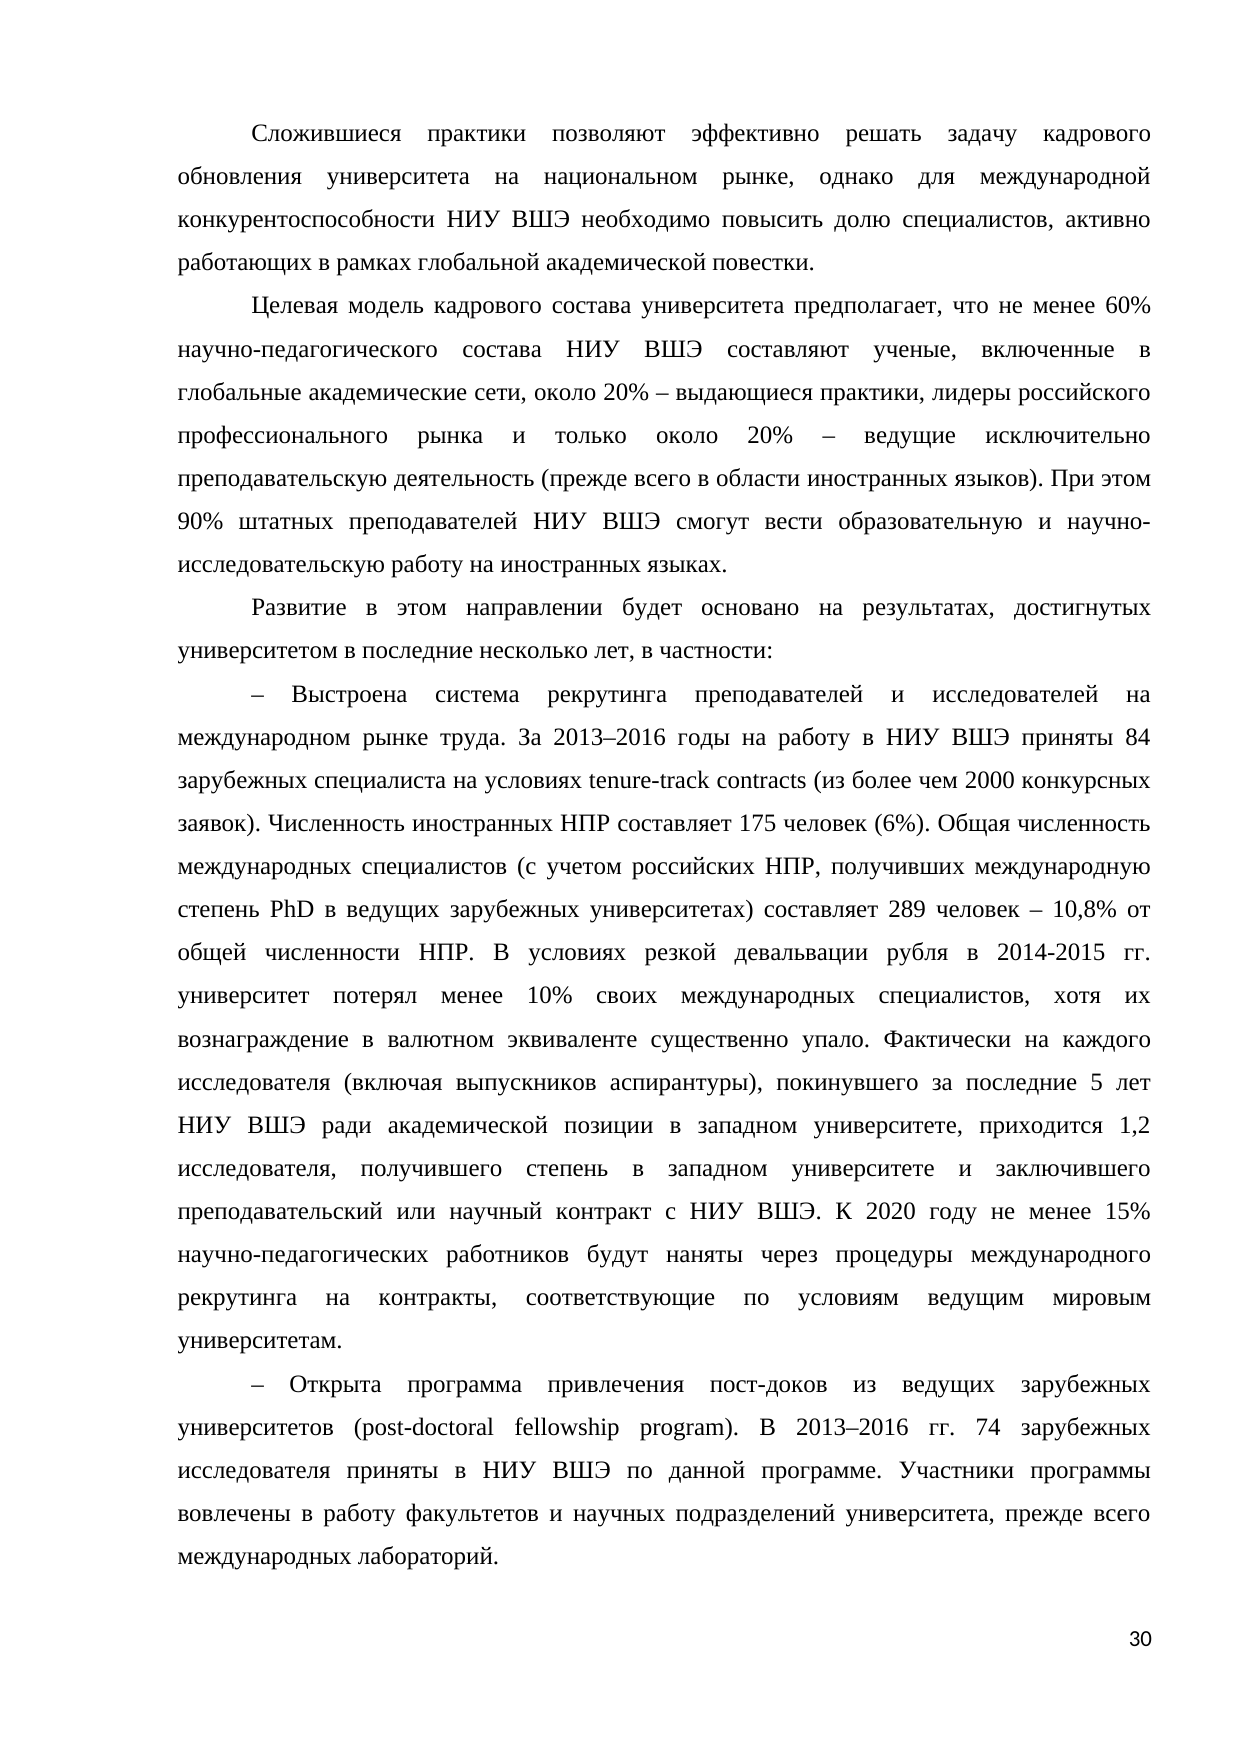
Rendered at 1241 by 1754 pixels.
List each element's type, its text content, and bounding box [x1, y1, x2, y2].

text Развитие в этом направлении будет основано на результатах, достигнутых университетом в последние несколько лет, в частности: [177, 592, 1152, 664]
text Целевая модель кадрового состава университета предполагает, что не менее 60% научно-педагогического состава НИУ ВШЭ составляют ученые, включенные в глобальные академические сети, около 20% – выдающиеся практики, лидеры российского профессионального рынка и только около 20% – ведущие исключительно преподавательскую деятельность (прежде всего в области иностранных языков). При этом 90% штатных преподавателей НИУ ВШЭ смогут вести образовательную и научно-исследовательскую работу на иностранных языках. [177, 291, 1152, 578]
text – Открыта программа привлечения пост-доков из ведущих зарубежных университетов (post-doctoral fellowship program). В 2013–2016 гг. 74 зарубежных исследователя приняты в НИУ ВШЭ по данной программе. Участники программы вовлечены в работу факультетов и научных подразделений университета, прежде всего международных лабораторий. [177, 1369, 1152, 1570]
text Сложившиеся практики позволяют эффективно решать задачу кадрового обновления университета на национальном рынке, однако для международной конкурентоспособности НИУ ВШЭ необходимо повысить долю специалистов, активно работающих в рамках глобальной академической повестки. [177, 118, 1152, 276]
text – Выстроена система рекрутинга преподавателей и исследователей на международном рынке труда. За 2013–2016 годы на работу в НИУ ВШЭ приняты 84 зарубежных специалиста на условиях tenure-track contracts (из более чем 2000 конкурсных заявок). Численность иностранных НПР составляет 175 человек (6%). Общая численность международных специалистов (с учетом российских НПР, получивших международную степень PhD в ведущих зарубежных университетах) составляет 289 человек – 10,8% от общей численности НПР. В условиях резкой девальвации рубля в 2014-2015 гг. университет потерял менее 10% своих международных специалистов, хотя их вознаграждение в валютном эквиваленте существенно упало. Фактически на каждого исследователя (включая выпускников аспирантуры), покинувшего за последние 5 лет НИУ ВШЭ ради академической позиции в западном университете, приходится 1,2 исследователя, получившего степень в западном университете и заключившего преподавательский или научный контракт с НИУ ВШЭ. К 2020 году не менее 15% научно-педагогических работников будут наняты через процедуры международного рекрутинга на контракты, соответствующие по условиям ведущим мировым университетам. [177, 679, 1152, 1354]
